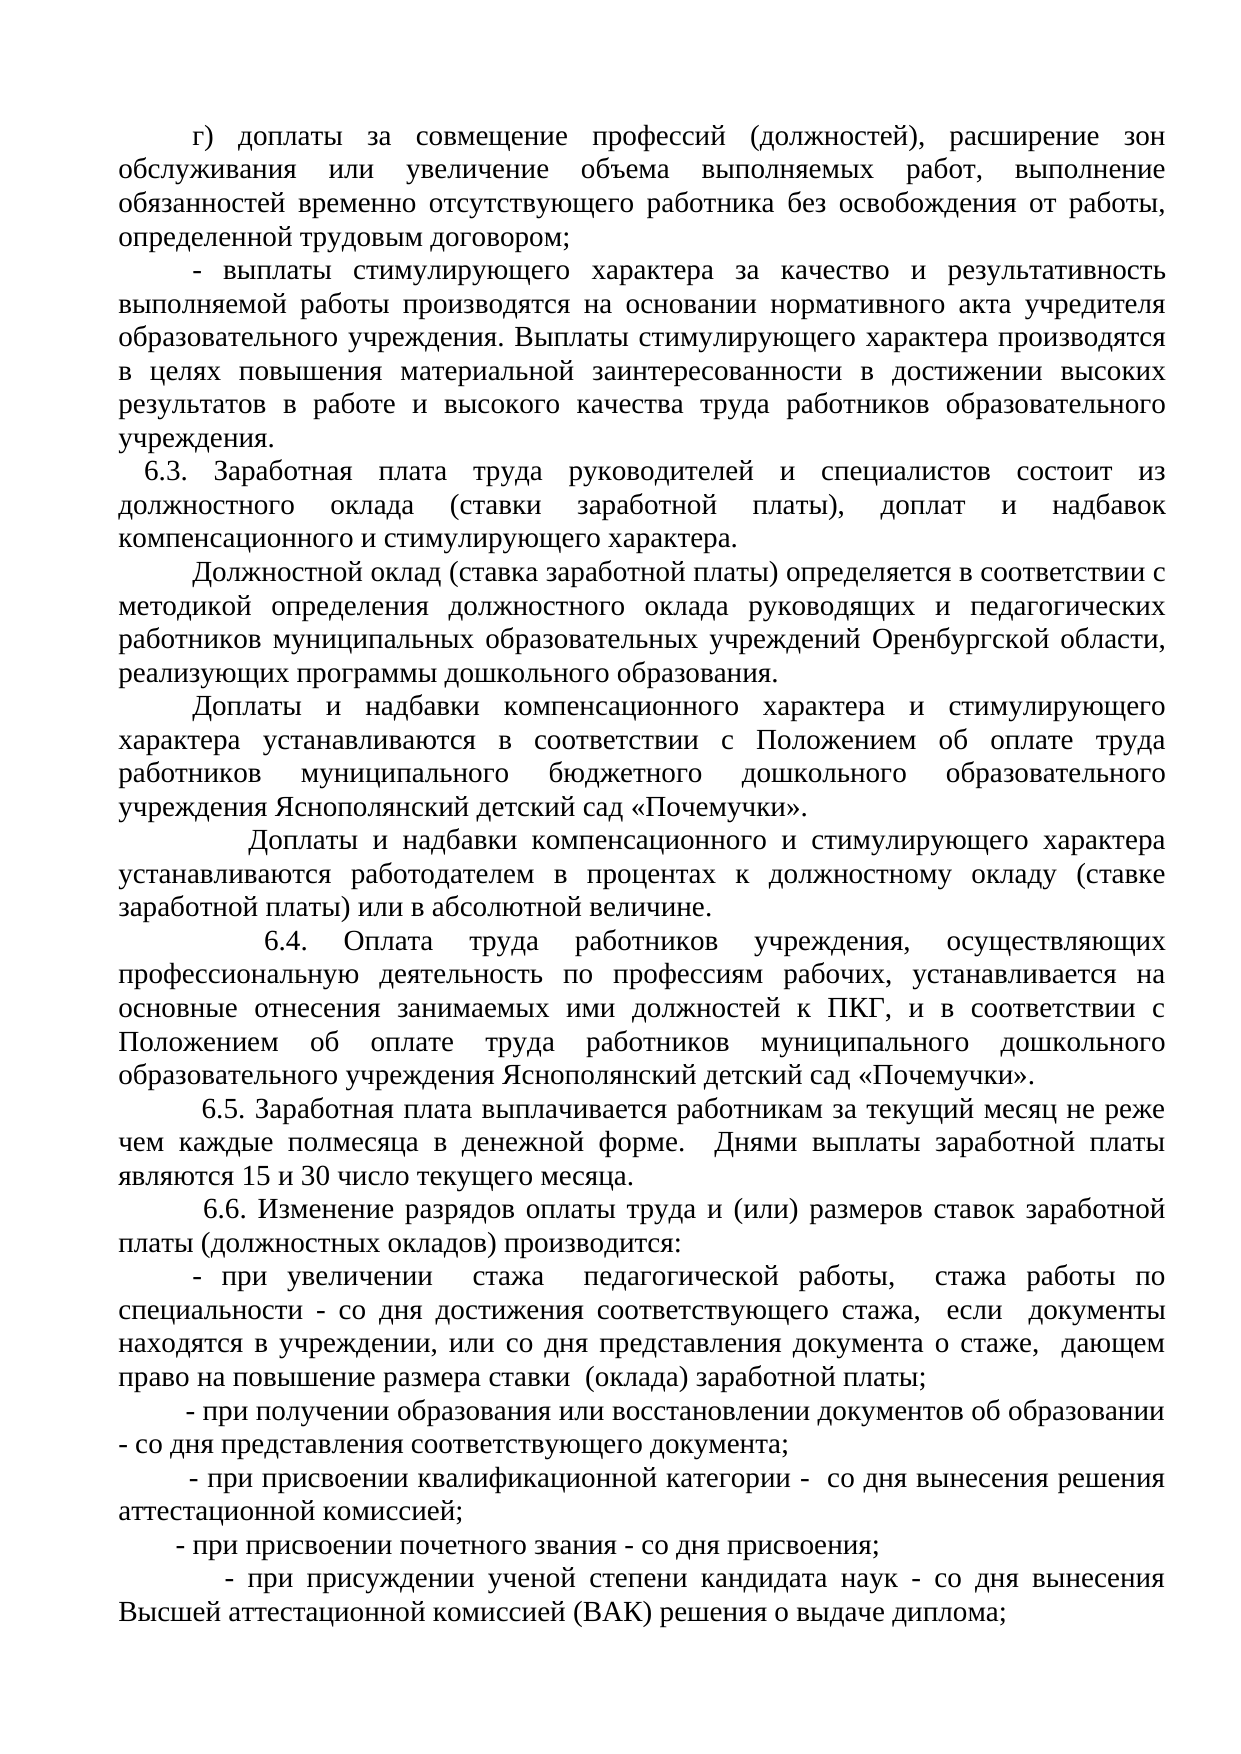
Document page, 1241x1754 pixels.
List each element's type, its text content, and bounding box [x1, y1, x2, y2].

text Доплаты и надбавки компенсационного характера и стимулирующего характера устанавливаются в соответствии с Положением об оплате труда работников муниципального бюджетного дошкольного образовательного учреждения Яснополянский детский сад «Почемучки». [118, 688, 1167, 822]
text Доплаты и надбавки компенсационного и стимулирующего характера устанавливаются работодателем в процентах к должностному окладу (ставке заработной платы) или в абсолютной величине. [118, 822, 1167, 923]
text 6.6. Изменение разрядов оплаты труда и (или) размеров ставок заработной платы (должностных окладов) производится: [118, 1191, 1167, 1258]
text - при получении образования или восстановлении документов об образовании - со дня представления соответствующего документа; [118, 1393, 1167, 1460]
text 6.3. Заработная плата труда руководителей и специалистов состоит из должностного оклада (ставки заработной платы), доплат и надбавок компенсационного и стимулирующего характера. [118, 453, 1167, 554]
text Должностной оклад (ставка заработной платы) определяется в соответствии с методикой определения должностного оклада руководящих и педагогических работников муниципальных образовательных учреждений Оренбургской области, реализующих программы дошкольного образования. [118, 554, 1167, 688]
text - выплаты стимулирующего характера за качество и результативность выполняемой работы производятся на основании нормативного акта учредителя образовательного учреждения. Выплаты стимулирующего характера производятся в целях повышения материальной заинтересованности в достижении высоких результатов в работе и высокого качества труда работников образовательного учреждения. [118, 252, 1167, 453]
text 6.4. Оплата труда работников учреждения, осуществляющих профессиональную деятельность по профессиям рабочих, устанавливается на основные отнесения занимаемых ими должностей к ПКГ, и в соответствии с Положением об оплате труда работников муниципального дошкольного образовательного учреждения Яснополянский детский сад «Почемучки». [118, 923, 1167, 1091]
text - при увеличении стажа педагогической работы, стажа работы по специальности - со дня достижения соответствующего стажа, если документы находятся в учреждении, или со дня представления документа о стаже, дающем право на повышение размера ставки (оклада) заработной платы; [118, 1258, 1167, 1393]
text - при присвоении почетного звания - со дня присвоения; [175, 1527, 1167, 1560]
text 6.5. Заработная плата выплачивается работникам за текущий месяц не реже чем каждые полмесяца в денежной форме. Днями выплаты заработной платы являются 15 и 30 число текущего месяца. [118, 1091, 1167, 1191]
text г) доплаты за совмещение профессий (должностей), расширение зон обслуживания или увеличение объема выполняемых работ, выполнение обязанностей временно отсутствующего работника без освобождения от работы, определенной трудовым договором; [118, 118, 1167, 252]
text - при присуждении ученой степени кандидата наук - со дня вынесения Высшей аттестационной комиссией (ВАК) решения о выдаче диплома; [118, 1560, 1167, 1627]
text - при присвоении квалификационной категории - со дня вынесения решения аттестационной комиссией; [118, 1460, 1167, 1527]
